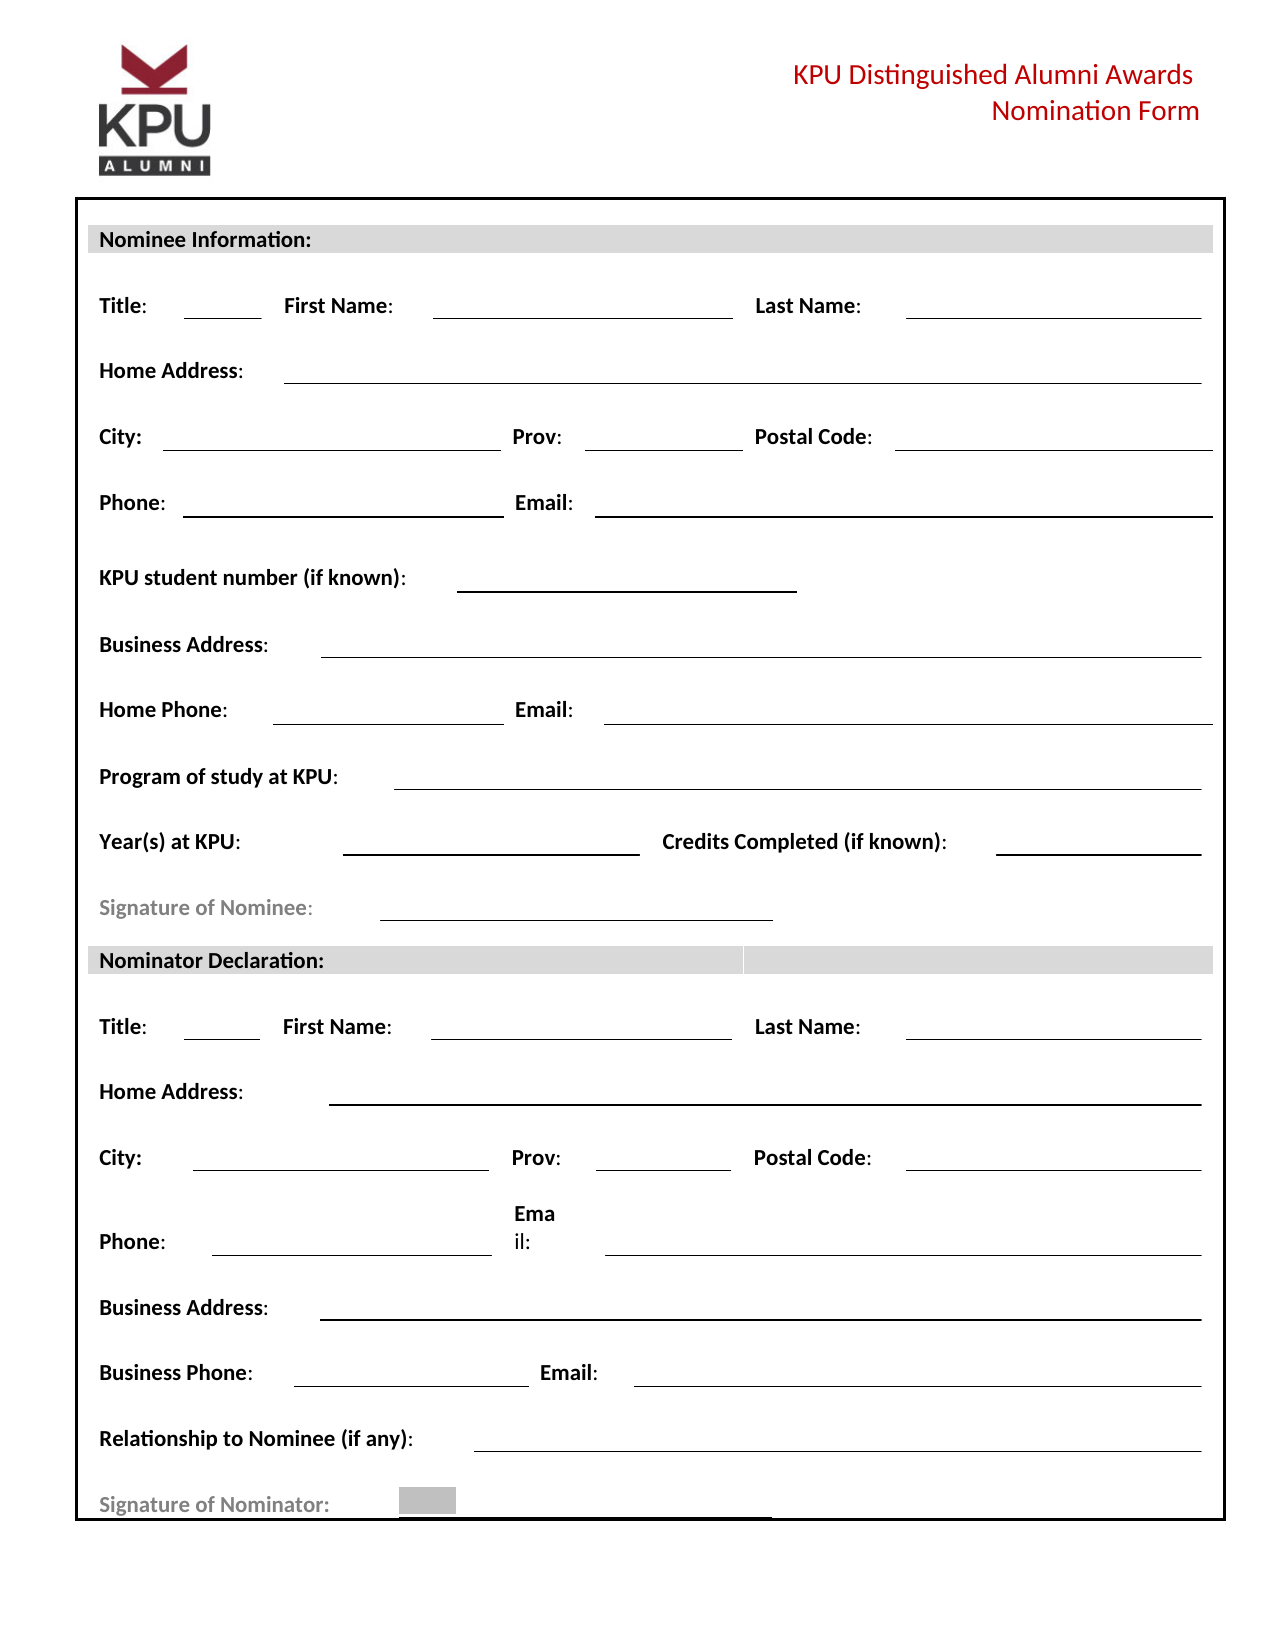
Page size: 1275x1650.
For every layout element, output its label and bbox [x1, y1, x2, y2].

picture [97, 37, 213, 184]
table_header [78, 200, 1223, 1518]
